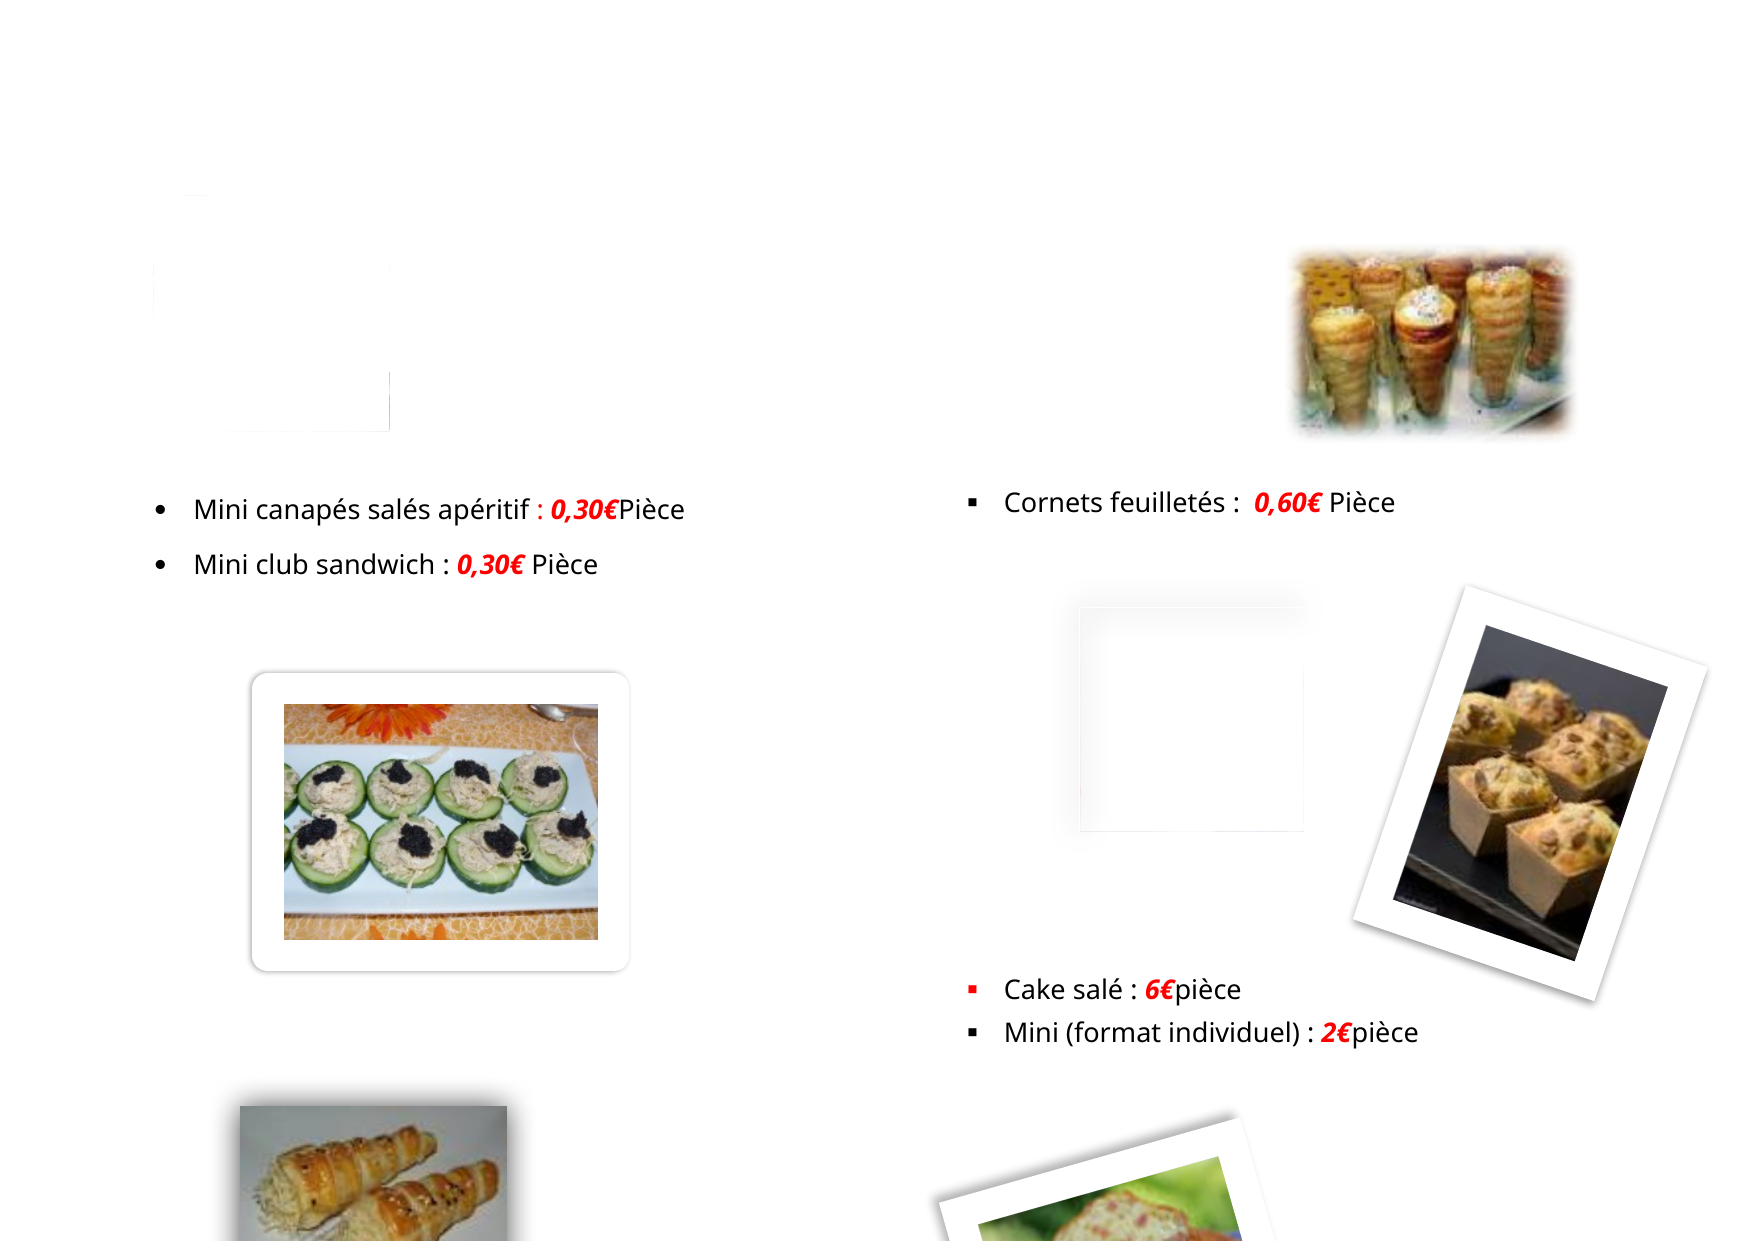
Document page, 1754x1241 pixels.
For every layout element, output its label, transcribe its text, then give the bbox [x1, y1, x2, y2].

list Mini (format individuel) : 2€pièce [966, 1013, 1665, 1050]
picture [979, 1157, 1242, 1241]
list Mini club sandwich : 0,30€ Pièce [156, 545, 855, 582]
picture [284, 704, 598, 940]
list Cornets feuilletés : 0,60€ Pièce [966, 483, 1665, 520]
picture [240, 1106, 507, 1241]
picture [1394, 626, 1667, 960]
list Cake salé : 6€pièce [966, 971, 1665, 1007]
list Mini canapés salés apéritif : 0,30€Pièce [156, 490, 855, 527]
picture [1311, 271, 1552, 417]
